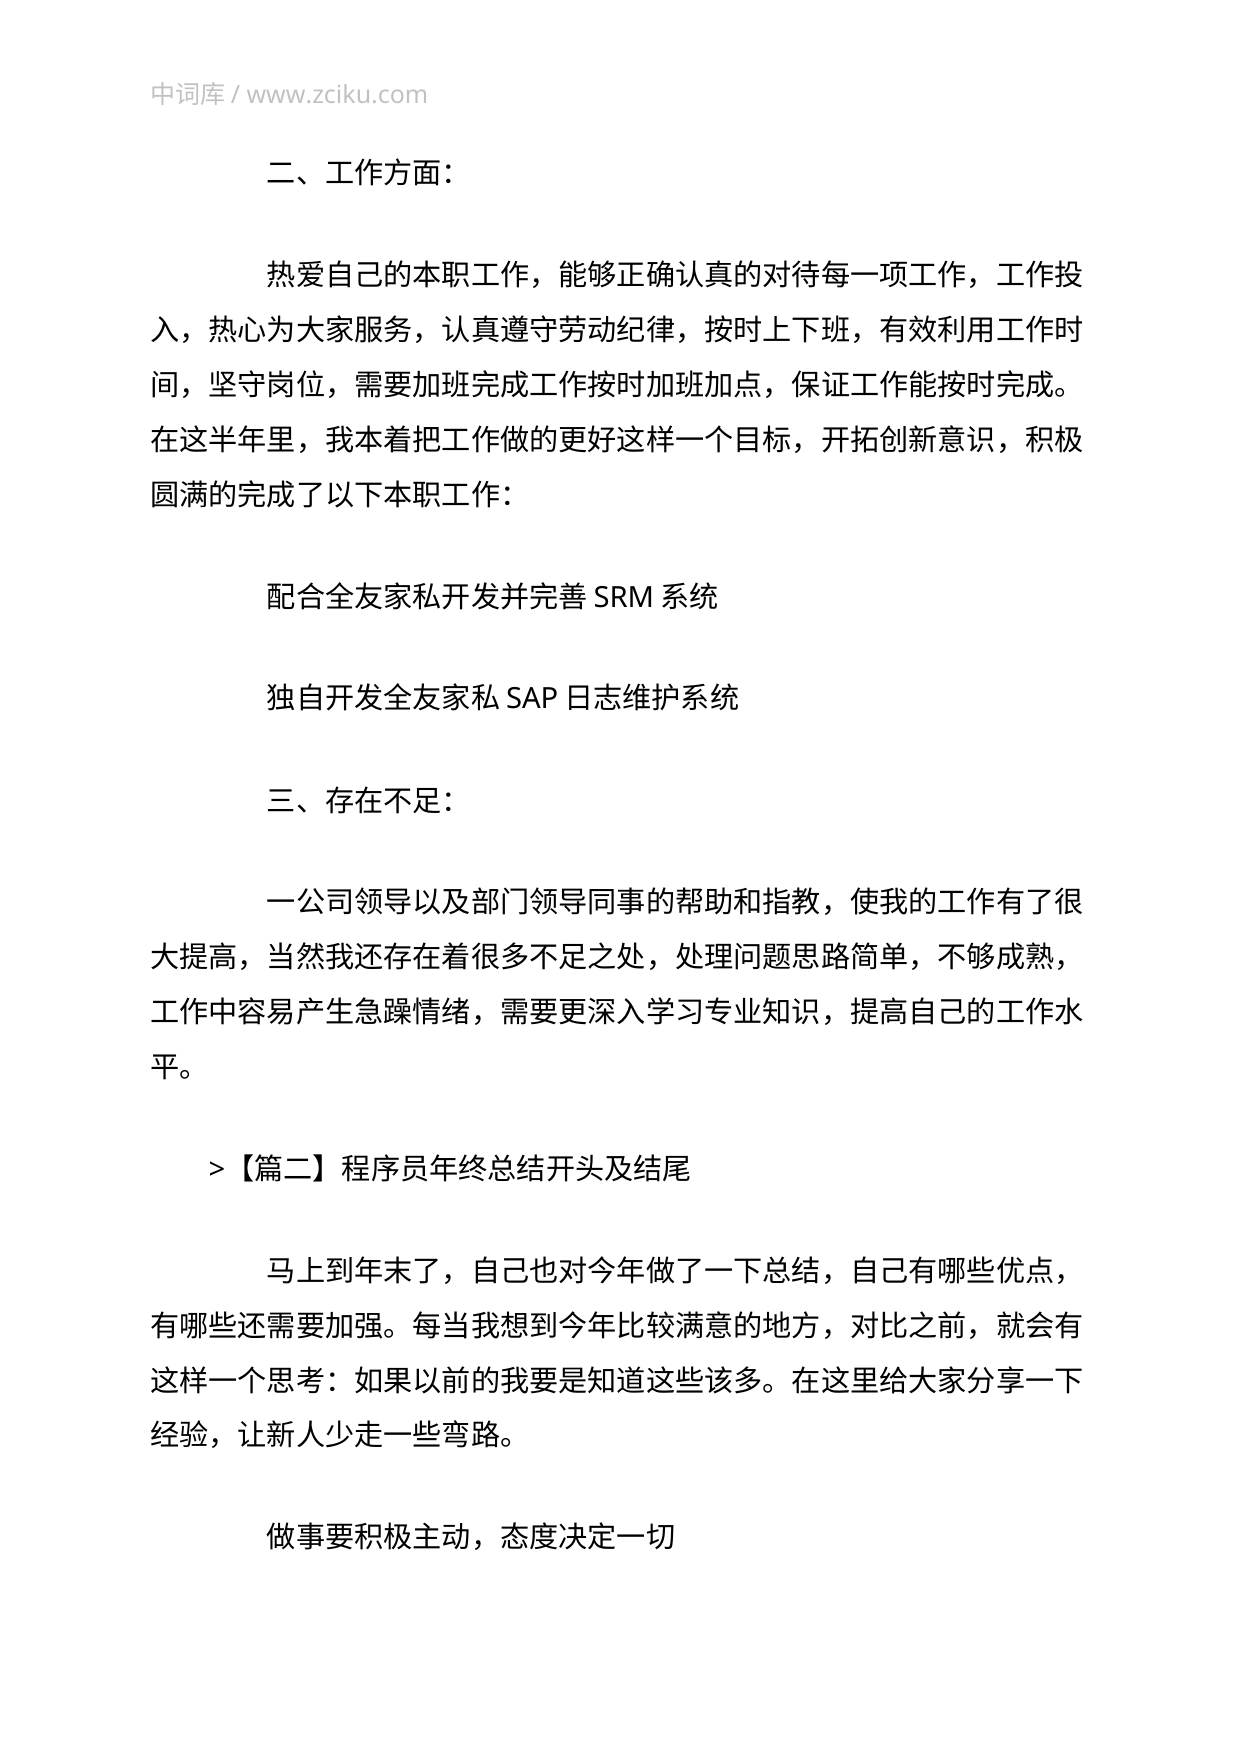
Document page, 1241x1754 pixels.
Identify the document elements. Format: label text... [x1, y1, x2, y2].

text 配合全友家私开发并完善SRM系统 [150, 573, 1090, 616]
text 三、存在不足： [150, 777, 1090, 819]
text 做事要积极主动，态度决定一切 [150, 1514, 1090, 1556]
text 独自开发全友家私SAP日志维护系统 [150, 675, 1090, 717]
text >【篇二】程序员年终总结开头及结尾 [150, 1145, 1090, 1188]
text 热爱自己的本职工作，能够正确认真的对待每一项工作，工作投入，热心为大家服务，认真遵守劳动纪律，按时上下班，有效利用工作时间，坚守岗位，需要加班完成工作按时加班加点，保证工作能按时完成。在这半年里，我本着把工作做的更好这样一个目标，开拓创新意识，积极圆满的完成了以下本职工作： [150, 252, 1090, 514]
text 马上到年末了，自己也对今年做了一下总结，自己有哪些优点，有哪些还需要加强。每当我想到今年比较满意的地方，对比之前，就会有这样一个思考：如果以前的我要是知道这些该多。在这里给大家分享一下经验，让新人少走一些弯路。 [150, 1247, 1090, 1454]
text 二、工作方面： [150, 150, 1090, 192]
text 一公司领导以及部门领导同事的帮助和指教，使我的工作有了很大提高，当然我还存在着很多不足之处，处理问题思路简单，不够成熟，工作中容易产生急躁情绪，需要更深入学习专业知识，提高自己的工作水平。 [150, 879, 1090, 1086]
